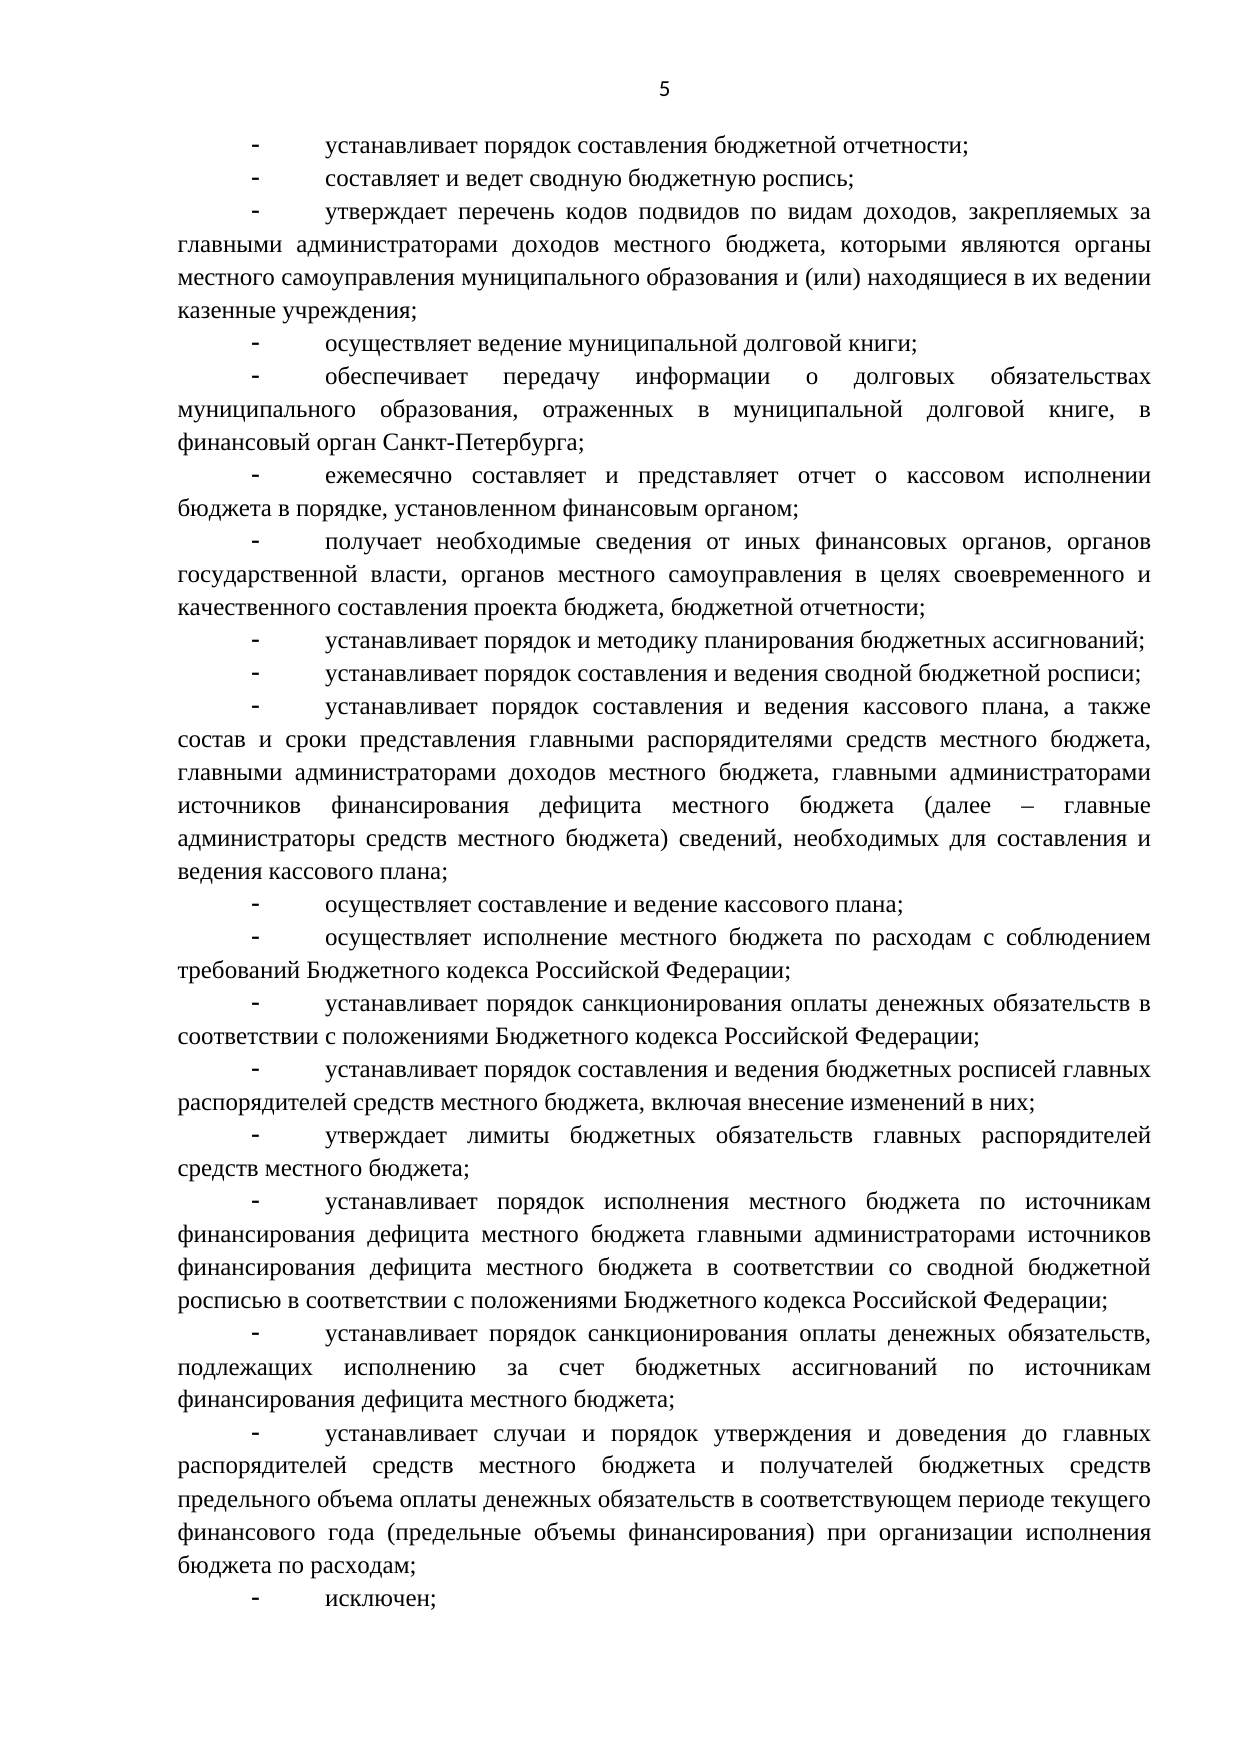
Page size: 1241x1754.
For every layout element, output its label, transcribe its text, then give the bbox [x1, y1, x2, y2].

list составляет и ведет сводную бюджетную роспись; [177, 163, 1152, 192]
list устанавливает случаи и порядок утверждения и доведения до главных распорядителей средств местного бюджета и получателей бюджетных средств предельного объема оплаты денежных обязательств в соответствующем периоде текущего финансового года (предельные объемы финансирования) при организации исполнения бюджета по расходам; [177, 1418, 1152, 1578]
list устанавливает порядок санкционирования оплаты денежных обязательств в соответствии с положениями Бюджетного кодекса Российской Федерации; [177, 988, 1152, 1050]
list обеспечивает передачу информации о долговых обязательствах муниципального образования, отраженных в муниципальной долговой книге, в финансовый орган Санкт-Петербурга; [177, 361, 1152, 456]
list устанавливает порядок санкционирования оплаты денежных обязательств, подлежащих исполнению за счет бюджетных ассигнований по источникам финансирования дефицита местного бюджета; [177, 1318, 1152, 1413]
list устанавливает порядок составления и ведения сводной бюджетной росписи; [177, 658, 1152, 687]
list утверждает перечень кодов подвидов по видам доходов, закрепляемых за главными администраторами доходов местного бюджета, которыми являются органы местного самоуправления муниципального образования и (или) находящиеся в их ведении казенные учреждения; [177, 196, 1152, 324]
list исключен; [177, 1583, 1152, 1611]
list устанавливает порядок исполнения местного бюджета по источникам финансирования дефицита местного бюджета главными администраторами источников финансирования дефицита местного бюджета в соответствии со сводной бюджетной росписью в соответствии с положениями Бюджетного кодекса Российской Федерации; [177, 1186, 1152, 1314]
list устанавливает порядок составления бюджетной отчетности; [177, 130, 1152, 158]
list устанавливает порядок составления и ведения бюджетных росписей главных распорядителей средств местного бюджета, включая внесение изменений в них; [177, 1054, 1152, 1116]
list устанавливает порядок и методику планирования бюджетных ассигнований; [177, 625, 1152, 654]
list осуществляет ведение муниципальной долговой книги; [177, 328, 1152, 357]
list осуществляет исполнение местного бюджета по расходам с соблюдением требований Бюджетного кодекса Российской Федерации; [177, 922, 1152, 984]
list устанавливает порядок составления и ведения кассового плана, а также состав и сроки представления главными распорядителями средств местного бюджета, главными администраторами доходов местного бюджета, главными администраторами источников финансирования дефицита местного бюджета (далее – главные администраторы средств местного бюджета) сведений, необходимых для составления и ведения кассового плана; [177, 691, 1152, 885]
list получает необходимые сведения от иных финансовых органов, органов государственной власти, органов местного самоуправления в целях своевременного и качественного составления проекта бюджета, бюджетной отчетности; [177, 526, 1152, 621]
list ежемесячно составляет и представляет отчет о кассовом исполнении бюджета в порядке, установленном финансовым органом; [177, 460, 1152, 522]
list утверждает лимиты бюджетных обязательств главных распорядителей средств местного бюджета; [177, 1120, 1152, 1182]
list осуществляет составление и ведение кассового плана; [177, 889, 1152, 918]
